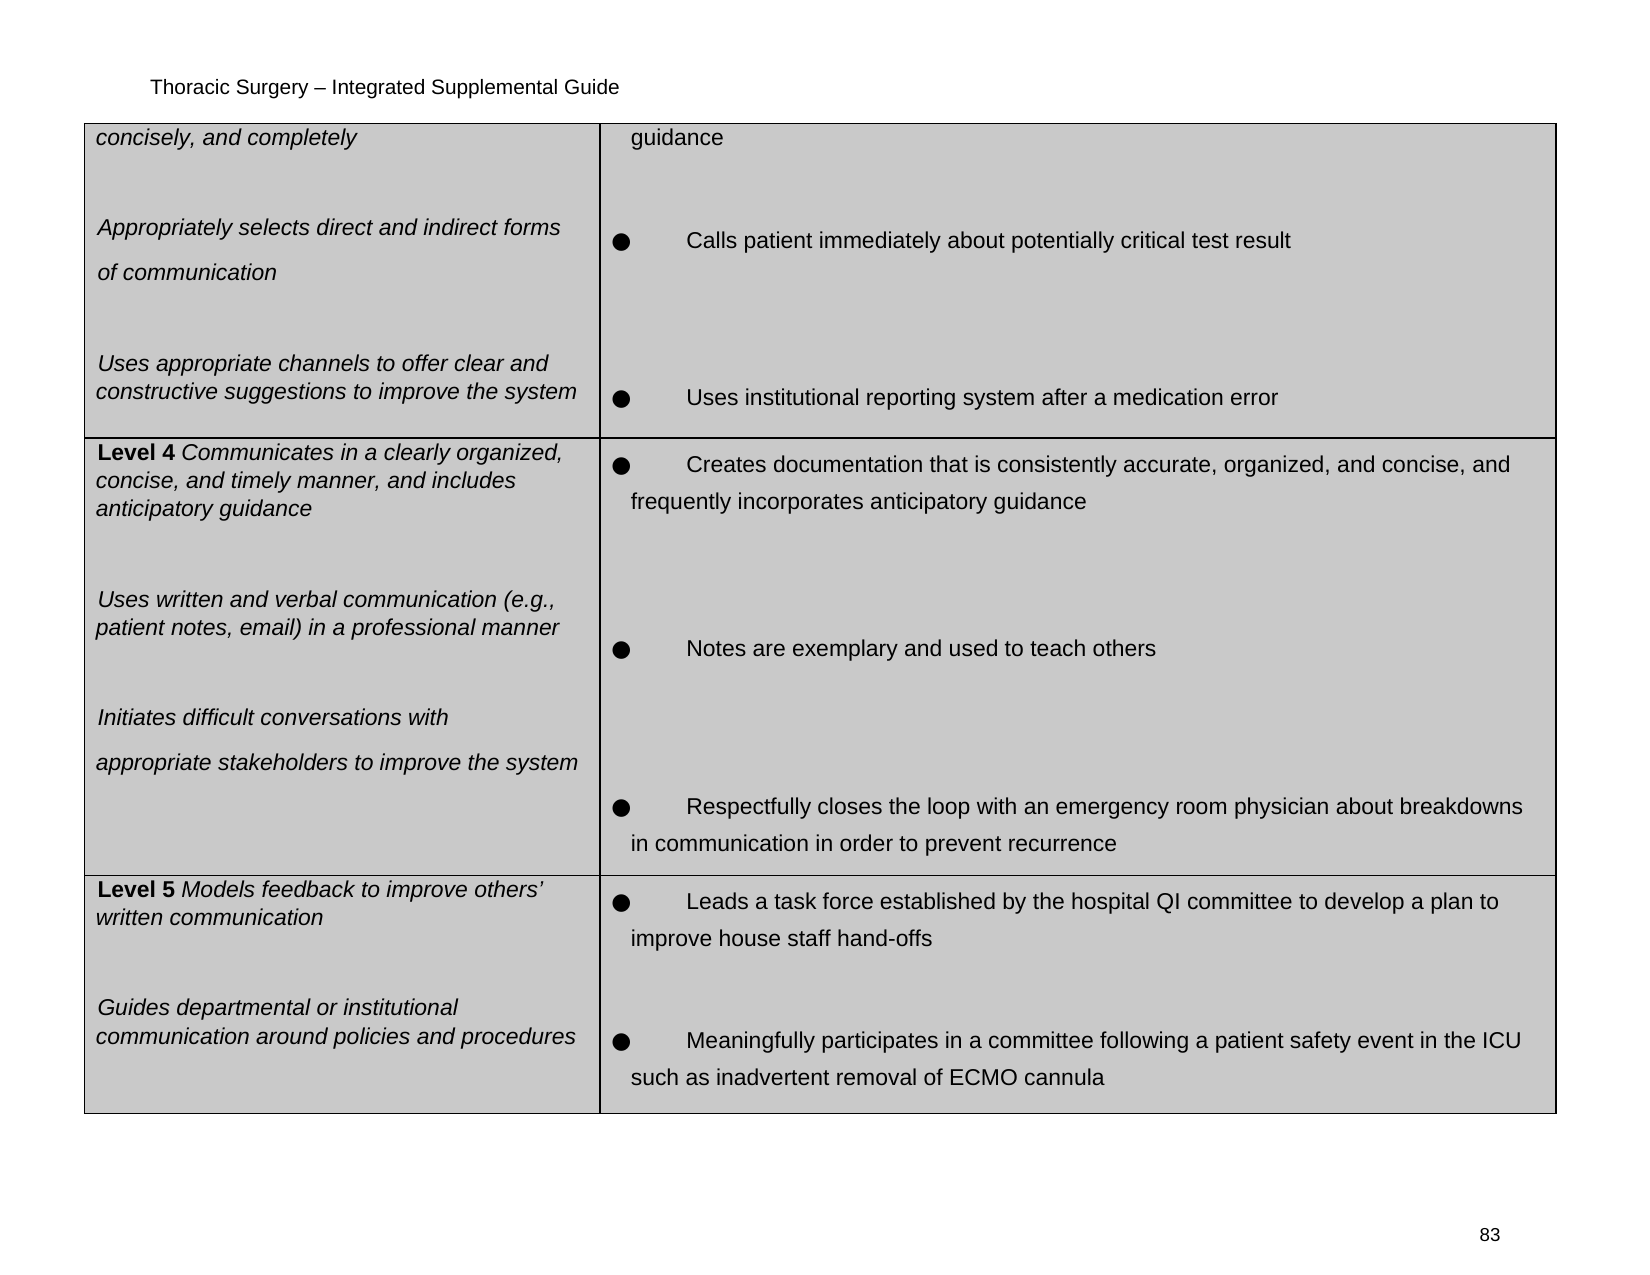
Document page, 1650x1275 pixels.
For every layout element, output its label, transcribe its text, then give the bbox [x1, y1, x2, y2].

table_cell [601, 124, 1555, 437]
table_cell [85, 876, 599, 1113]
table_cell Creates documentation that is consistently accurate, organized, and concise, and frequently incorporates anticipatory guidance Notes are exemplary and used to teach others Respectfully closes the loop with an emergency room physician about breakdowns in communication in order to prevent recurrence [601, 439, 1555, 875]
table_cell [85, 124, 599, 437]
table_cell Level 4 Communicates in a clearly organized, concise, and timely manner, and includes anticipatory guidance Uses written and verbal communication (e.g., patient notes, email) in a professional manner Initiates difficult conversations with appropriate stakeholders to improve the system [85, 439, 599, 875]
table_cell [601, 876, 1555, 1113]
